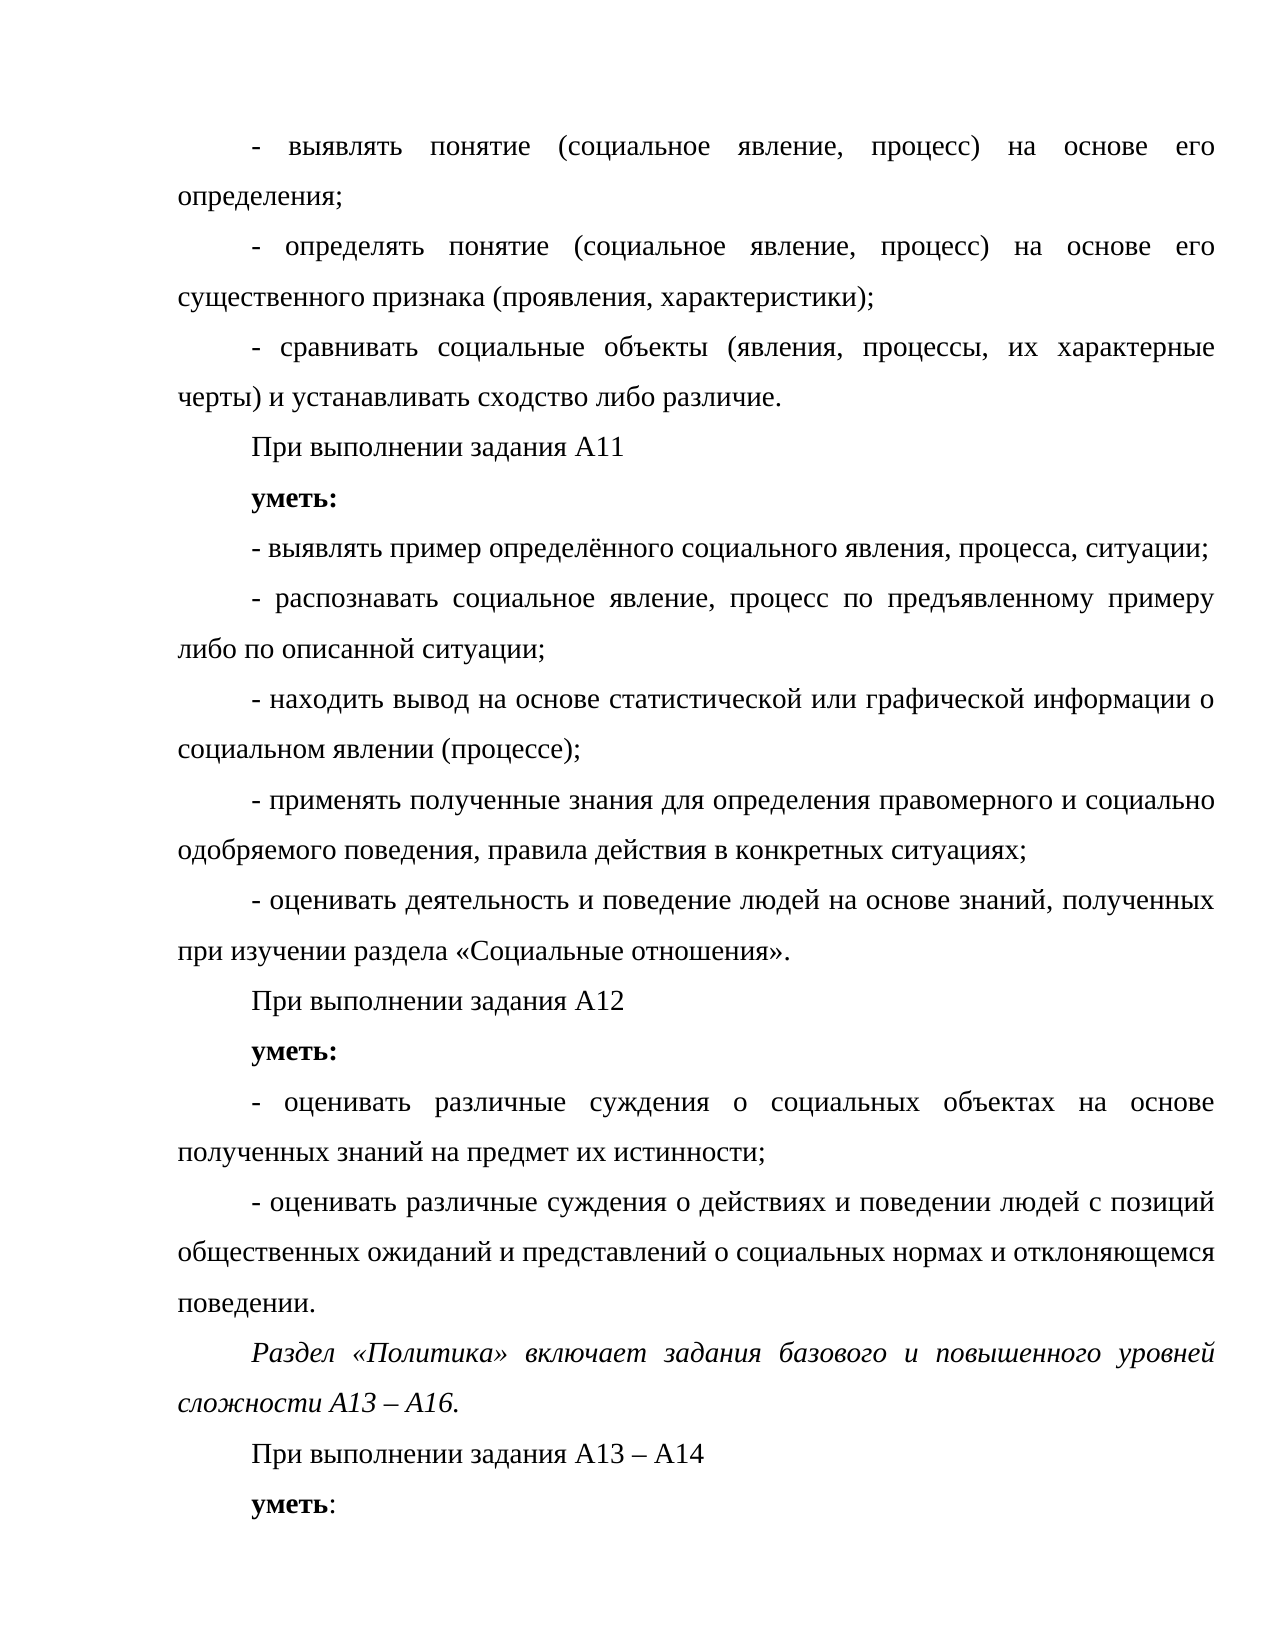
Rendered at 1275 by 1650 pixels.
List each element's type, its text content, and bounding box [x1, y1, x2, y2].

text - сравнивать социальные объекты (явления, процессы, их характерные черты) и устанавливать сходство либо различие. [177, 329, 1216, 413]
text уметь: [177, 480, 1216, 513]
text - оценивать деятельность и поведение людей на основе знаний, полученных при изучении раздела «Социальные отношения». [177, 882, 1216, 966]
text - находить вывод на основе статистической или графической информации о социальном явлении (процессе); [177, 681, 1216, 765]
text При выполнении задания А13 – А14 [177, 1436, 1216, 1469]
text - оценивать различные суждения о действиях и поведении людей с позиций общественных ожиданий и представлений о социальных нормах и отклоняющемся поведении. [177, 1184, 1216, 1318]
text - выявлять пример определённого социального явления, процесса, ситуации; [177, 530, 1216, 564]
text уметь: [177, 1486, 1216, 1520]
text При выполнении задания А12 [177, 983, 1216, 1017]
text - применять полученные знания для определения правомерного и социально одобряемого поведения, правила действия в конкретных ситуациях; [177, 782, 1216, 866]
text - определять понятие (социальное явление, процесс) на основе его существенного признака (проявления, характеристики); [177, 228, 1216, 312]
text Раздел «Политика» включает задания базового и повышенного уровней сложности А13 – А16. [177, 1335, 1216, 1419]
text - оценивать различные суждения о социальных объектах на основе полученных знаний на предмет их истинности; [177, 1084, 1216, 1167]
text - выявлять понятие (социальное явление, процесс) на основе его определения; [177, 128, 1216, 212]
text - распознавать социальное явление, процесс по предъявленному примеру либо по описанной ситуации; [177, 581, 1216, 664]
text При выполнении задания А11 [177, 429, 1216, 463]
text уметь: [177, 1033, 1216, 1067]
